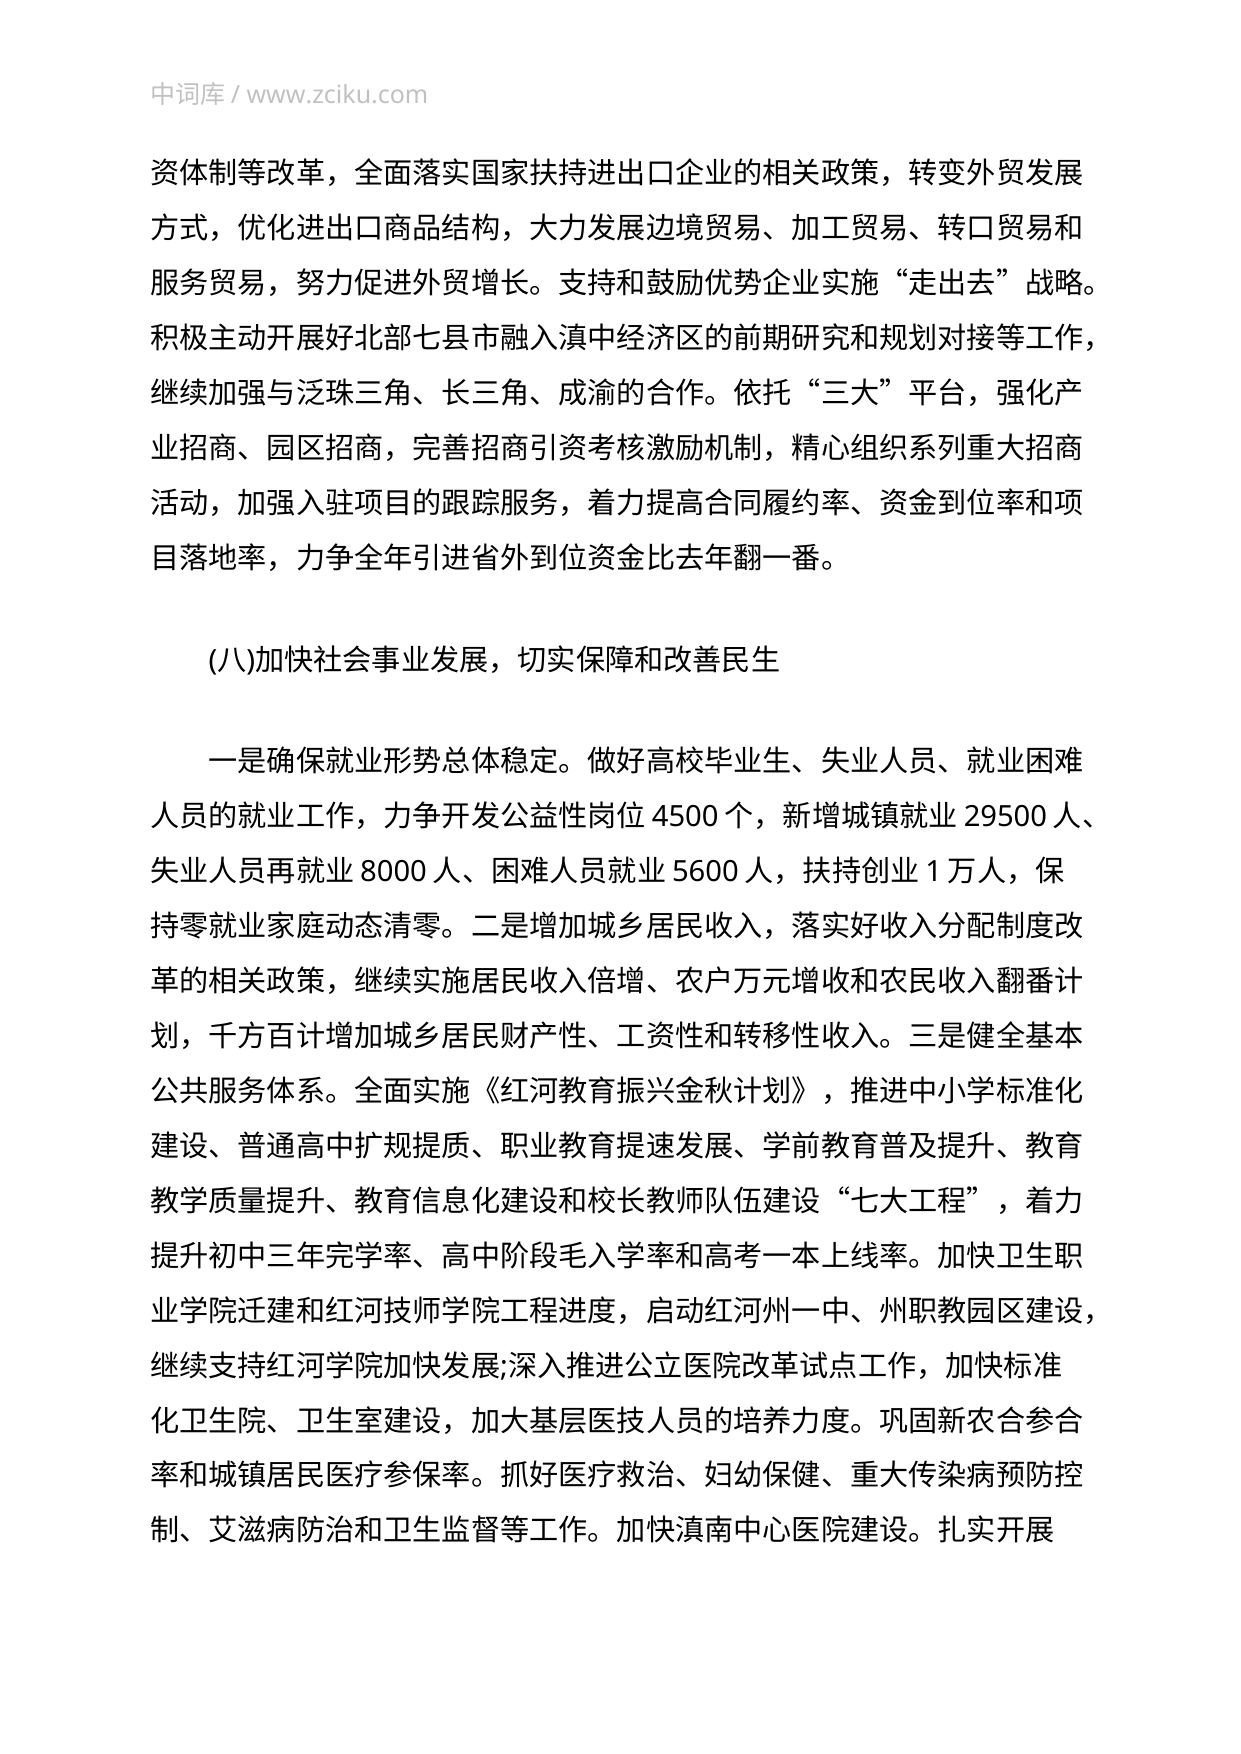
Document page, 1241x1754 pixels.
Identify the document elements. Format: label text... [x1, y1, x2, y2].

text (八)加快社会事业发展，切实保障和改善民生 [150, 636, 1090, 678]
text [150, 150, 1090, 577]
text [150, 738, 1090, 1549]
